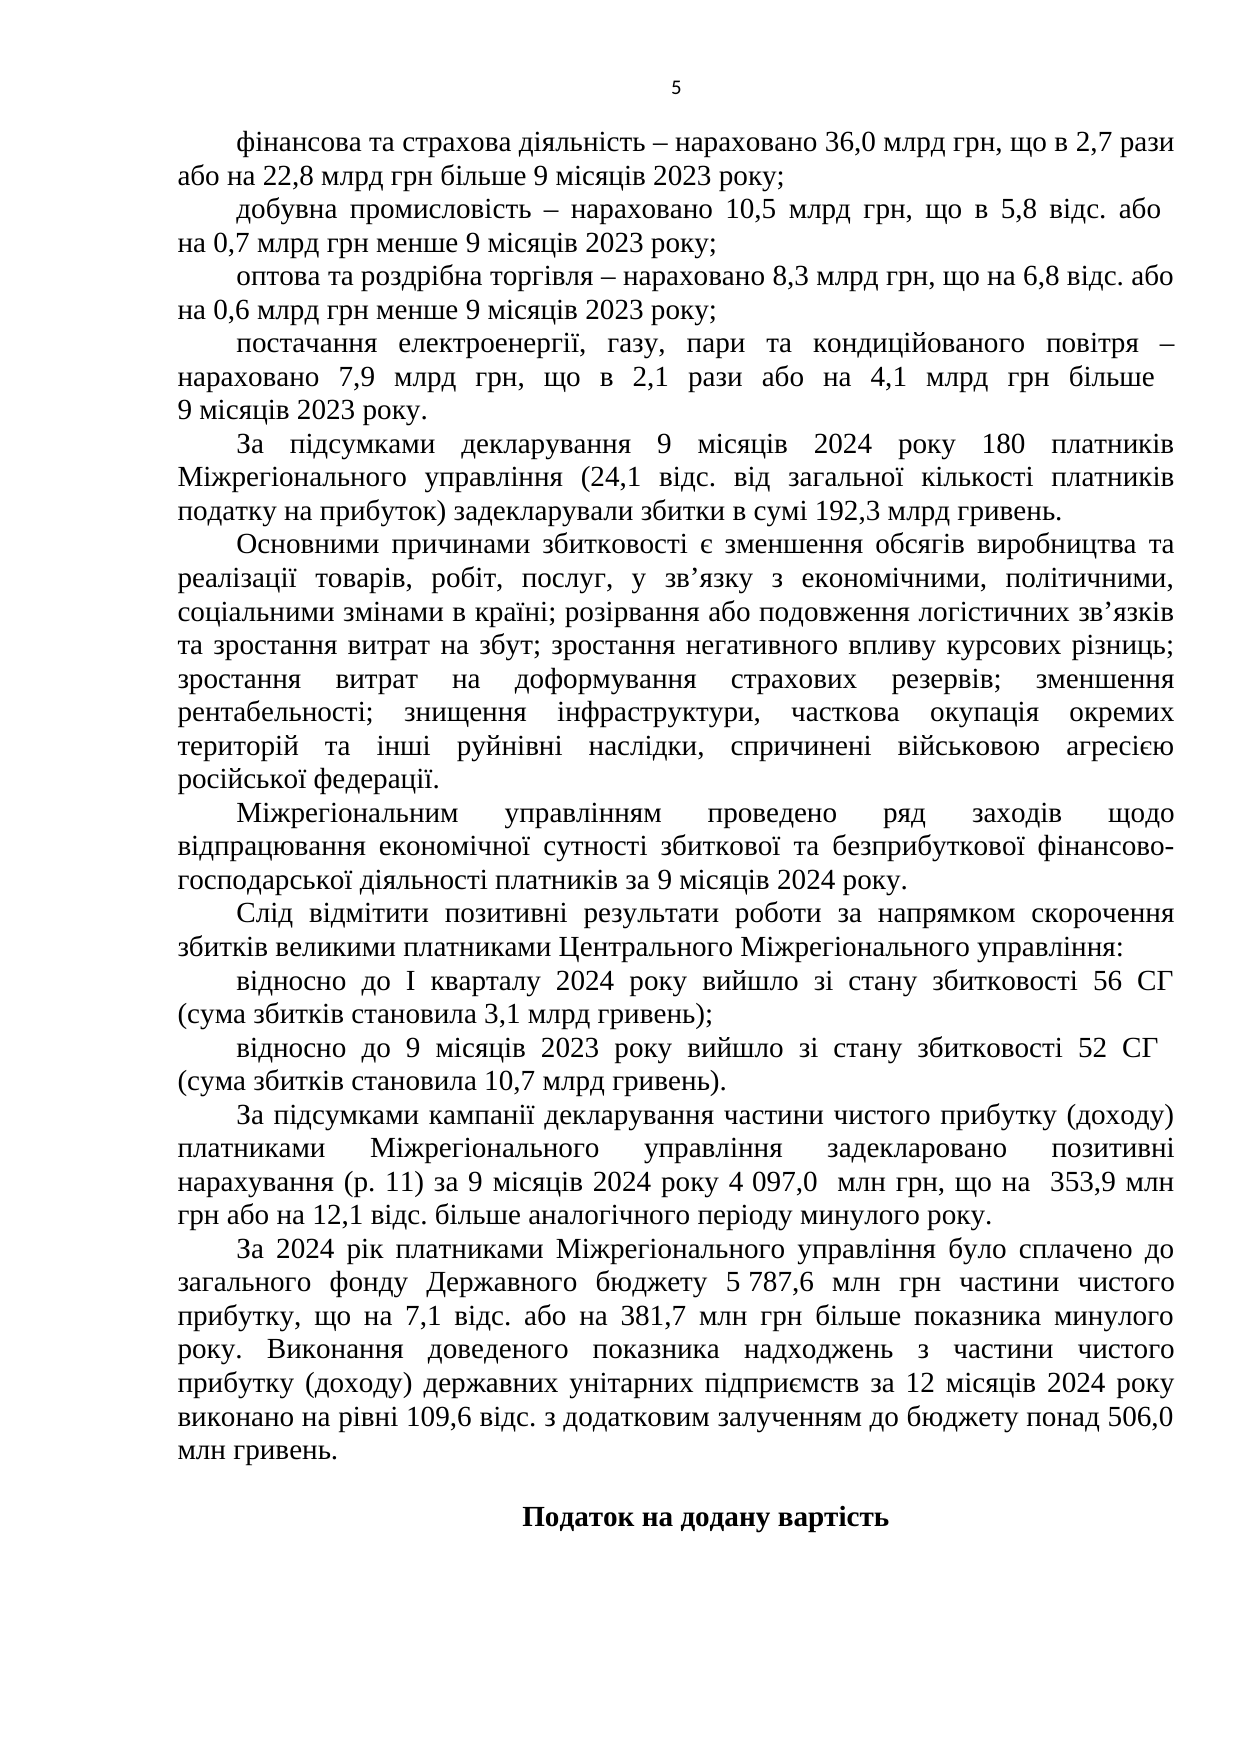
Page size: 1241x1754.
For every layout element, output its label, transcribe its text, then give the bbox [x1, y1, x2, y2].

text добувна промисловість – нараховано 10,5 млрд грн, що в 5,8 відс. або на 0,7 млрд грн менше 9 місяців 2023 року; [177, 191, 1175, 258]
text оптова та роздрібна торгівля – нараховано 8,3 млрд грн, що на 6,8 відс. або на 0,6 млрд грн менше 9 місяців 2023 року; [177, 258, 1175, 325]
text Міжрегіональним управлінням проведено ряд заходів щодо відпрацювання економічної сутності збиткової та безприбуткової фінансово-господарської діяльності платників за 9 місяців 2024 року. [177, 795, 1175, 896]
text Основними причинами збитковості є зменшення обсягів виробництва та реалізації товарів, робіт, послуг, у зв’язку з економічними, політичними, соціальними змінами в країні; розірвання або подовження логістичних зв’язків та зростання витрат на збут; зростання негативного впливу курсових різниць; зростання витрат на доформування страхових резервів; зменшення рентабельності; знищення інфраструктури, часткова окупація окремих територій та інші руйнівні наслідки, спричинені військовою агресією російської федерації. [177, 527, 1175, 795]
text За підсумками кампанії декларування частини чистого прибутку (доходу) платниками Міжрегіонального управління задекларовано позитивні нарахування (р. 11) за 9 місяців 2024 року 4 097,0 млн грн, що на 353,9 млн грн або на 12,1 відс. більше аналогічного періоду минулого року. [177, 1097, 1175, 1231]
text відносно до 9 місяців 2023 року вийшло зі стану збитковості 52 СГ (сума збитків становила 10,7 млрд гривень). [177, 1030, 1175, 1097]
text За підсумками декларування 9 місяців 2024 року 180 платників Міжрегіонального управління (24,1 відс. від загальної кількості платників податку на прибуток) задекларували збитки в сумі 192,3 млрд гривень. [177, 426, 1175, 527]
text Слід відмітити позитивні результати роботи за напрямком скорочення збитків великими платниками Центрального Міжрегіонального управління: [177, 896, 1175, 963]
text Податок на додану вартість [177, 1499, 1175, 1533]
text відносно до І кварталу 2024 року вийшло зі стану збитковості 56 СГ (сума збитків становила 3,1 млрд гривень); [177, 963, 1175, 1030]
text постачання електроенергії, газу, пари та кондиційованого повітря – нараховано 7,9 млрд грн, що в 2,1 рази або на 4,1 млрд грн більше 9 місяців 2023 року. [177, 325, 1175, 426]
text За 2024 рік платниками Міжрегіонального управління було сплачено до загального фонду Державного бюджету 5 787,6 млн грн частини чистого прибутку, що на 7,1 відс. або на 381,7 млн грн більше показника минулого року. Виконання доведеного показника надходжень з частини чистого прибутку (доходу) державних унітарних підприємств за 12 місяців 2024 року виконано на рівні 109,6 відс. з додатковим залученням до бюджету понад 506,0 млн гривень. [177, 1231, 1175, 1466]
text фінансова та страхова діяльність – нараховано 36,0 млрд грн, що в 2,7 рази або на 22,8 млрд грн більше 9 місяців 2023 року; [177, 124, 1175, 191]
